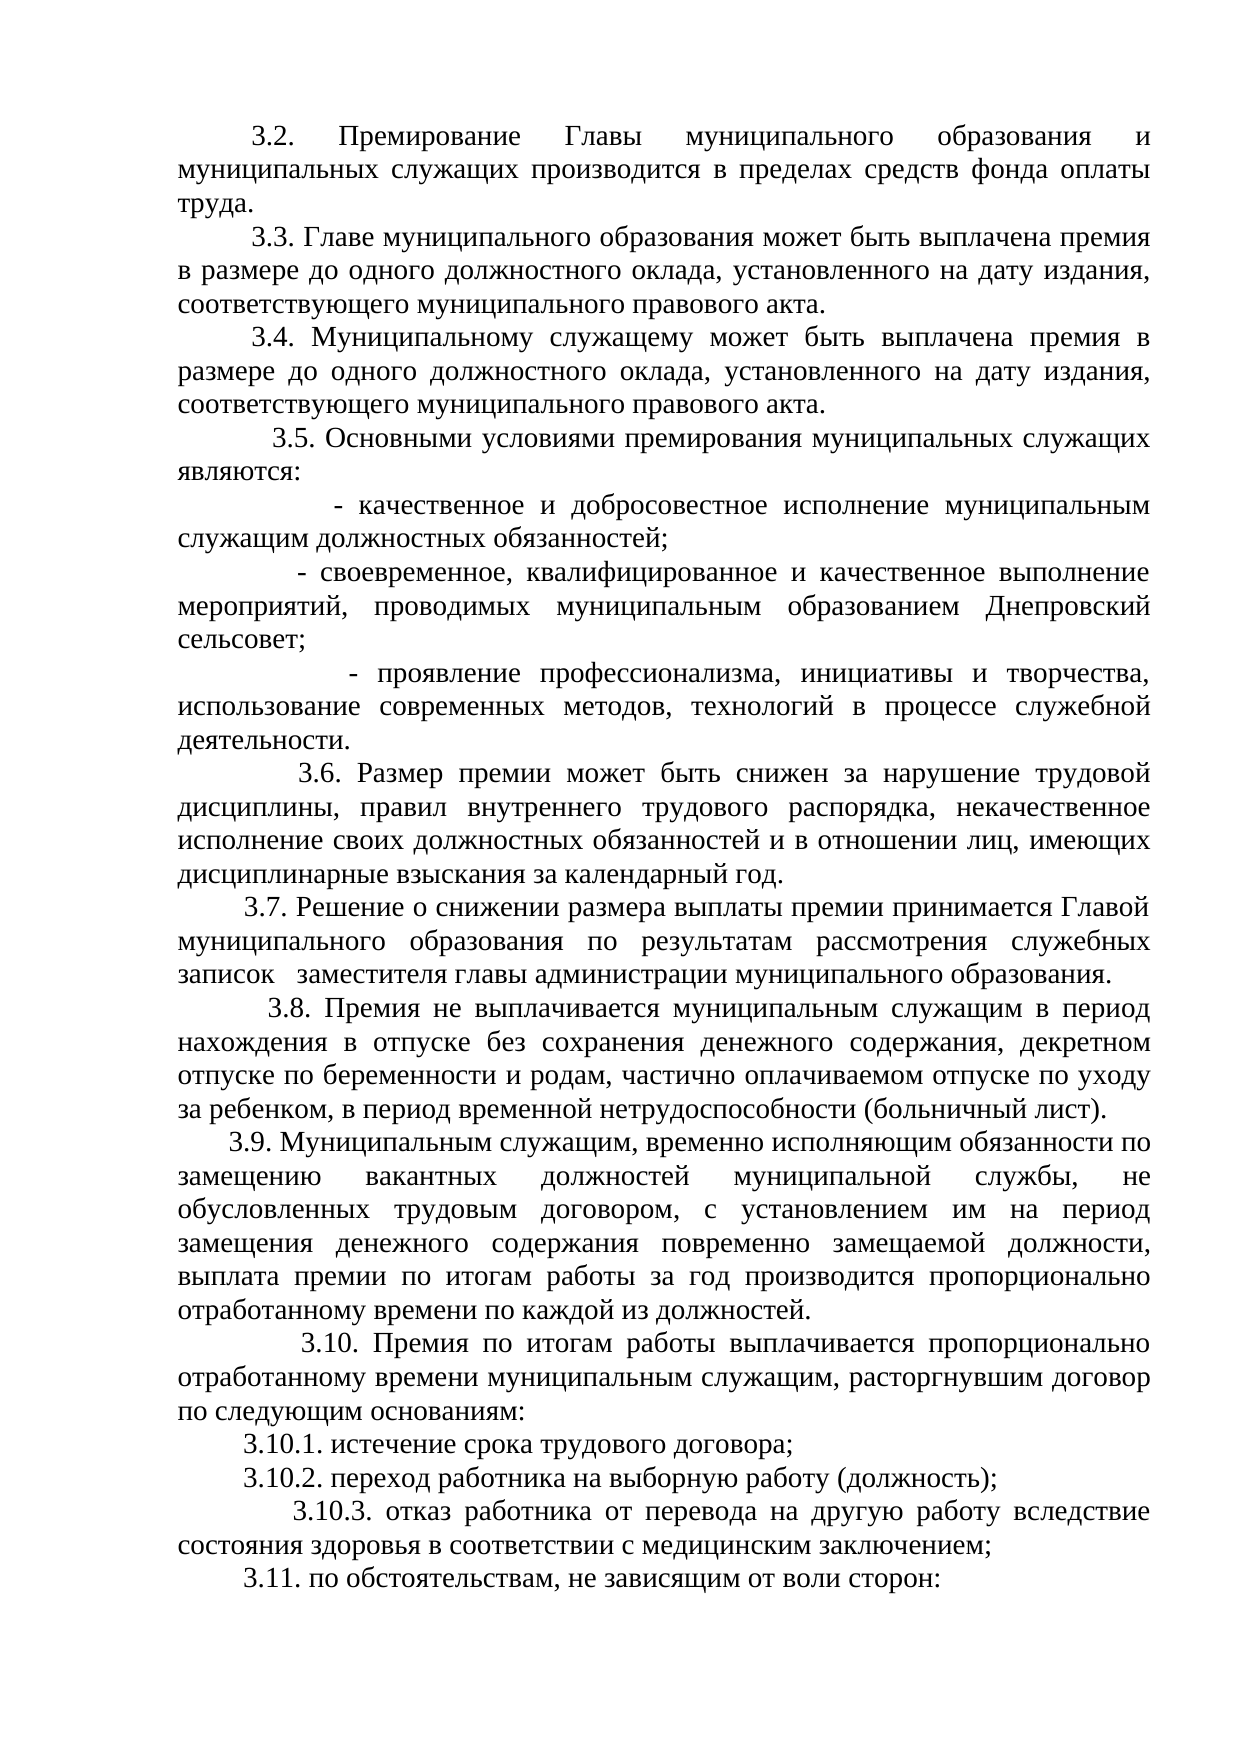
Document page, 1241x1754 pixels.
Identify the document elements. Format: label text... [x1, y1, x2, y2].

text - своевременное, квалифицированное и качественное выполнение мероприятий, проводимых муниципальным образованием Днепровский сельсовет; [177, 554, 1152, 655]
text 3.3. Главе муниципального образования может быть выплачена премия в размере до одного должностного оклада, установленного на дату издания, соответствующего муниципального правового акта. [177, 219, 1152, 319]
text 3.8. Премия не выплачивается муниципальным служащим в период нахождения в отпуске без сохранения денежного содержания, декретном отпуске по беременности и родам, частично оплачиваемом отпуске по уходу за ребенком, в период временной нетрудоспособности (больничный лист). [177, 990, 1152, 1124]
text 3.7. Решение о снижении размера выплаты премии принимается Главой муниципального образования по результатам рассмотрения служебных записок заместителя главы администрации муниципального образования. [177, 889, 1152, 990]
text 3.10.1. истечение срока трудового договора; [177, 1426, 1152, 1460]
text 3.11. по обстоятельствам, не зависящим от воли сторон: [177, 1560, 1152, 1594]
text 3.5. Основными условиями премирования муниципальных служащих являются: [177, 420, 1152, 487]
text 3.9. Муниципальным служащим, временно исполняющим обязанности по замещению вакантных должностей муниципальной службы, не обусловленных трудовым договором, с установлением им на период замещения денежного содержания повременно замещаемой должности, выплата премии по итогам работы за год производится пропорционально отработанному времени по каждой из должностей. [177, 1124, 1152, 1326]
text 3.6. Размер премии может быть снижен за нарушение трудовой дисциплины, правил внутреннего трудового распорядка, некачественное исполнение своих должностных обязанностей и в отношении лиц, имеющих дисциплинарные взыскания за календарный год. [177, 755, 1152, 889]
text 3.10. Премия по итогам работы выплачивается пропорционально отработанному времени муниципальным служащим, расторгнувшим договор по следующим основаниям: [177, 1326, 1152, 1426]
text - проявление профессионализма, инициативы и творчества, использование современных методов, технологий в процессе служебной деятельности. [177, 655, 1152, 755]
text - качественное и добросовестное исполнение муниципальным служащим должностных обязанностей; [177, 487, 1152, 554]
text 3.2. Премирование Главы муниципального образования и муниципальных служащих производится в пределах средств фонда оплаты труда. [177, 118, 1152, 219]
text 3.10.2. переход работника на выборную работу (должность); [177, 1460, 1152, 1493]
text 3.10.3. отказ работника от перевода на другую работу вследствие состояния здоровья в соответствии с медицинским заключением; [177, 1493, 1152, 1560]
text 3.4. Муниципальному служащему может быть выплачена премия в размере до одного должностного оклада, установленного на дату издания, соответствующего муниципального правового акта. [177, 319, 1152, 420]
